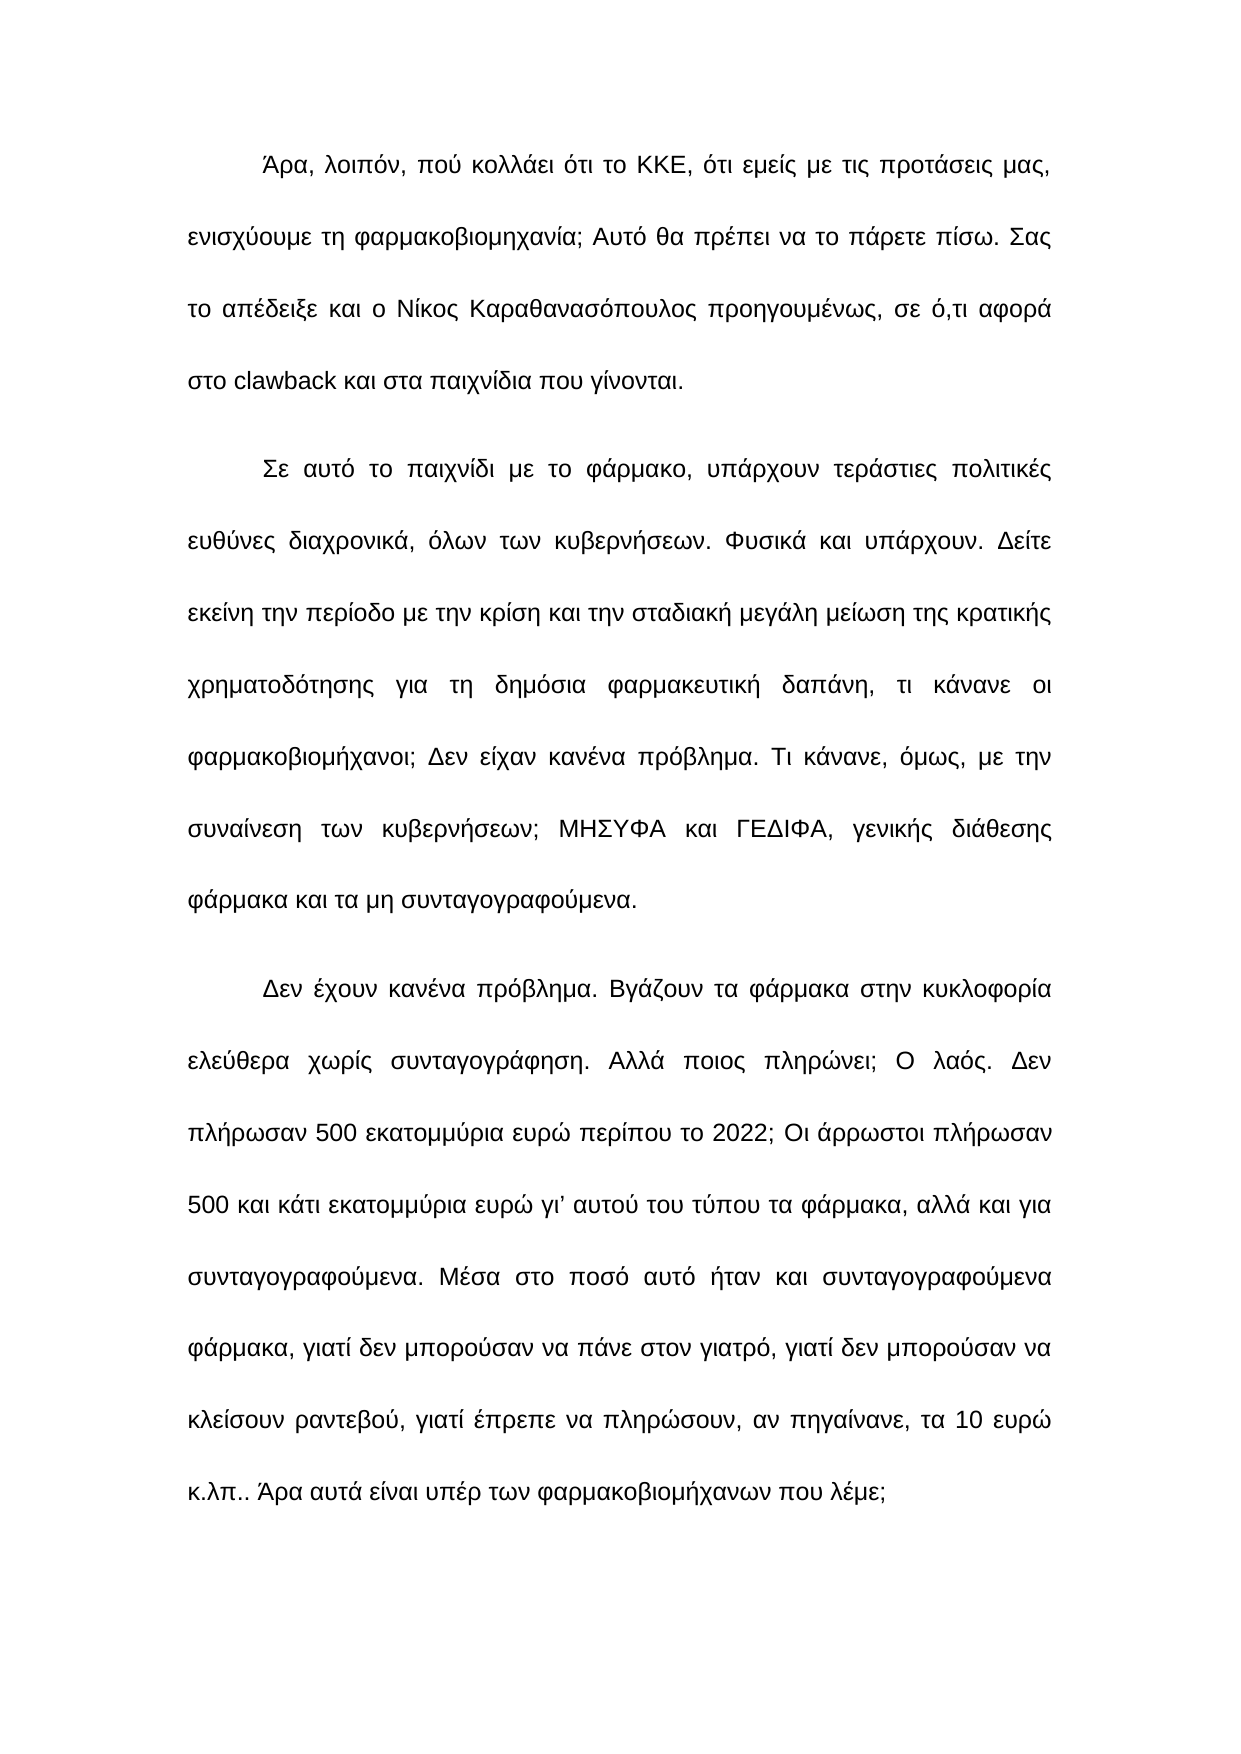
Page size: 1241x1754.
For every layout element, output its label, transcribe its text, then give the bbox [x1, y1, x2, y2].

text Δεν έχουν κανένα πρόβλημα. Βγάζουν τα φάρμακα στην κυκλοφορία ελεύθερα χωρίς συνταγογράφηση. Αλλά ποιος πληρώνει; Ο λαός. Δεν πλήρωσαν 500 εκατομμύρια ευρώ περίπου το 2022; Oι άρρωστοι πλήρωσαν 500 και κάτι εκατομμύρια ευρώ γι’ αυτού του τύπου τα φάρμακα, αλλά και για συνταγογραφούμενα. Μέσα στο ποσό αυτό ήταν και συνταγογραφούμενα φάρμακα, γιατί δεν μπορούσαν να πάνε στον γιατρό, γιατί δεν μπορούσαν να κλείσουν ραντεβού, γιατί έπρεπε να πληρώσουν, αν πηγαίνανε, τα 10 ευρώ κ.λπ.. Άρα αυτά είναι υπέρ των φαρμακοβιομήχανων που λέμε; [187, 974, 1053, 1506]
text Σε αυτό το παιχνίδι με το φάρμακο, υπάρχουν τεράστιες πολιτικές ευθύνες διαχρονικά, όλων των κυβερνήσεων. Φυσικά και υπάρχουν. Δείτε εκείνη την περίοδο με την κρίση και την σταδιακή μεγάλη μείωση της κρατικής χρηματοδότησης για τη δημόσια φαρμακευτική δαπάνη, τι κάνανε οι φαρμακοβιομήχανοι; Δεν είχαν κανένα πρόβλημα. Τι κάνανε, όμως, με την συναίνεση των κυβερνήσεων; ΜΗΣΥΦΑ και ΓΕΔΙΦΑ, γενικής διάθεσης φάρμακα και τα μη συνταγογραφούμενα. [187, 454, 1053, 914]
text Άρα, λοιπόν, πού κολλάει ότι το ΚΚΕ, ότι εμείς με τις προτάσεις μας, ενισχύουμε τη φαρμακοβιομηχανία; Αυτό θα πρέπει να το πάρετε πίσω. Σας το απέδειξε και ο Νίκος Καραθανασόπουλος προηγουμένως, σε ό,τι αφορά στο clawback και στα παιχνίδια που γίνονται. [187, 150, 1053, 394]
